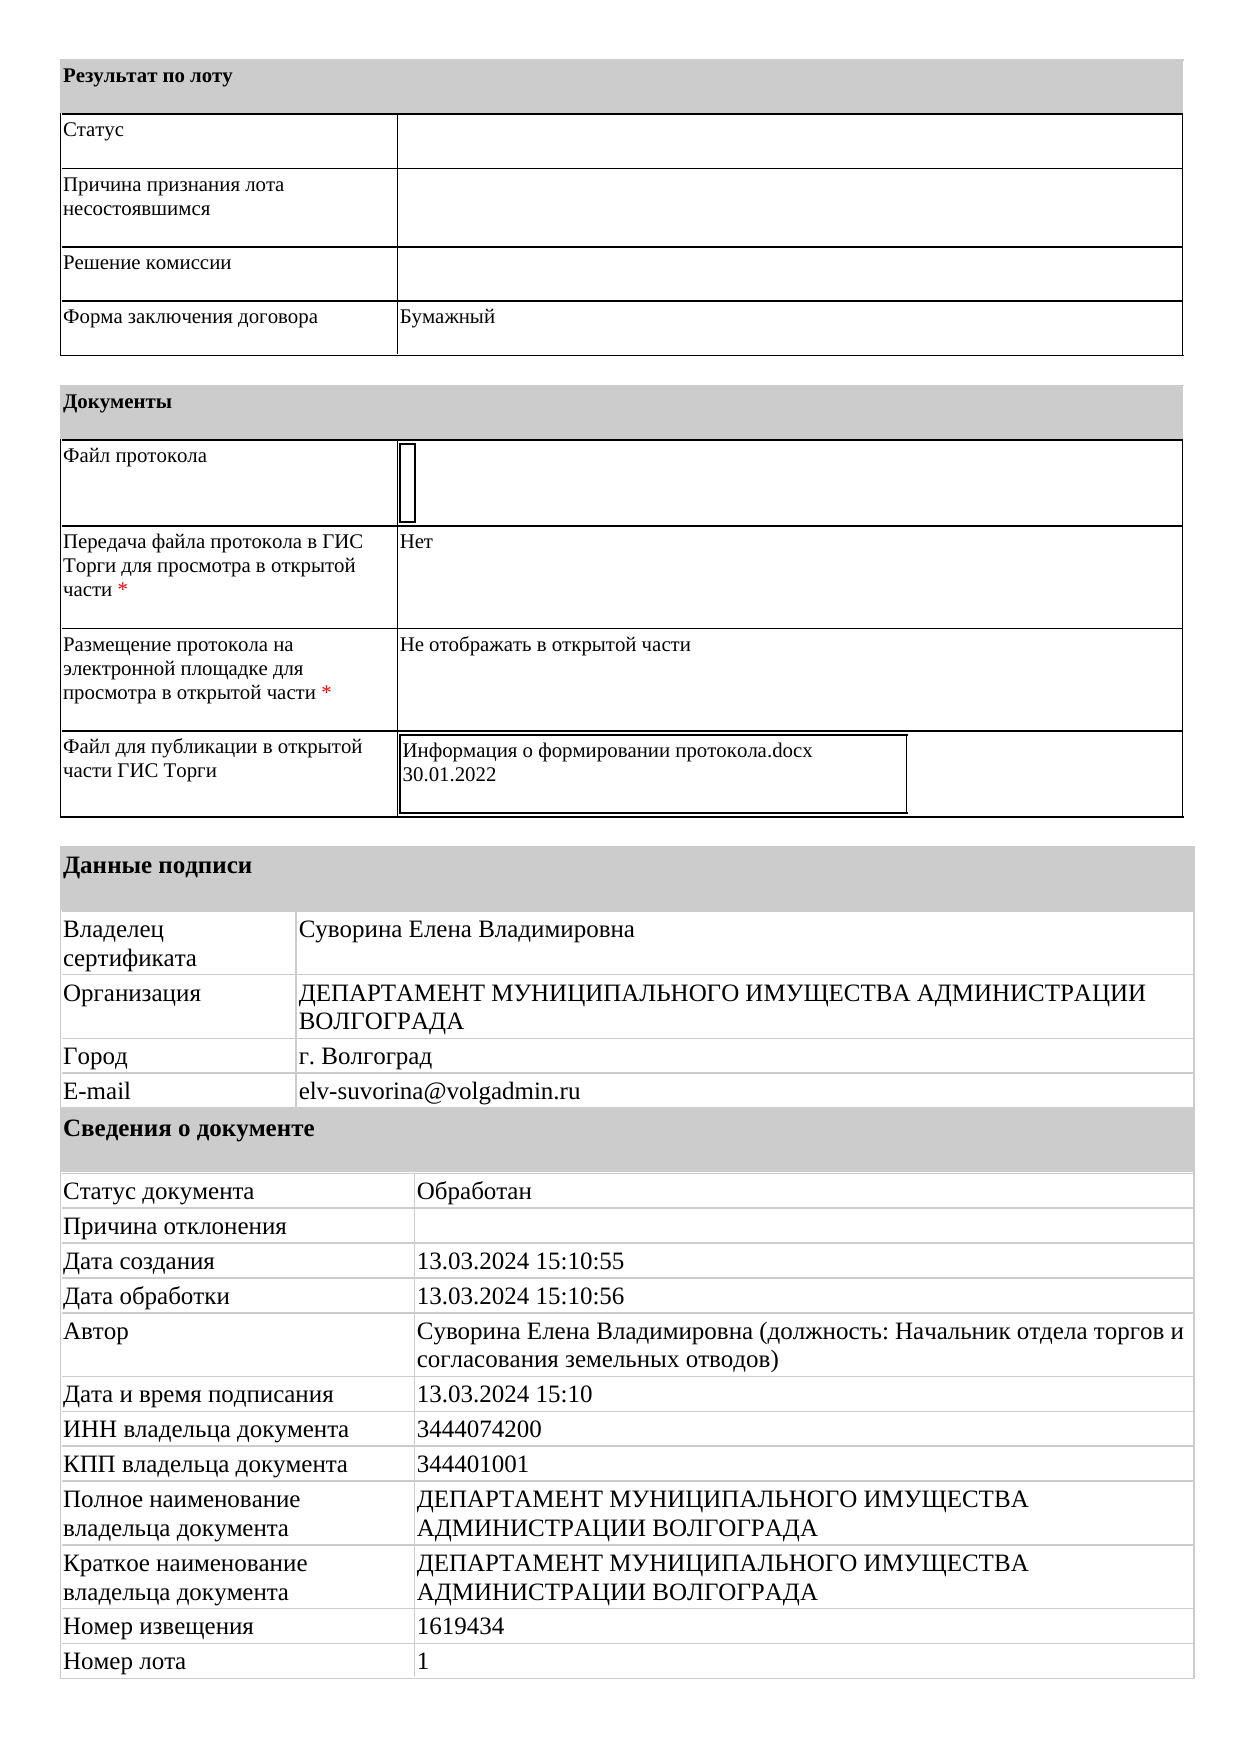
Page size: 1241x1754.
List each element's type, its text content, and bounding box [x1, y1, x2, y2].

table_cell E-mail [61, 1073, 295, 1107]
table_cell 344401001 [415, 1447, 1193, 1480]
table_cell [398, 248, 1182, 300]
table_cell Статус [61, 114, 397, 168]
table_cell 13.03.2024 15:10 [415, 1377, 1193, 1411]
table_cell Обработан [415, 1174, 1193, 1207]
table_cell Передача файла протокола в ГИС Торги для просмотра в открытой части * [61, 526, 397, 628]
table_cell [398, 115, 1182, 168]
table_cell ДЕПАРТАМЕНТ МУНИЦИПАЛЬНОГО ИМУЩЕСТВА АДМИНИСТРАЦИИ ВОЛГОГРАДА [415, 1546, 1193, 1608]
table_header Документы [61, 386, 1182, 439]
table_cell 1619434 [415, 1609, 1193, 1642]
table_cell [398, 441, 1182, 525]
table_cell elv-suvorina@volgadmin.ru [297, 1074, 1193, 1107]
table_cell Суворина Елена Владимировна (должность: Начальник отдела торгов и согласования земельных отводов) [415, 1314, 1193, 1376]
table_cell Дата обработки [61, 1278, 414, 1312]
table_cell 3444074200 [415, 1412, 1193, 1445]
table_cell Организация [61, 975, 295, 1037]
table_cell ДЕПАРТАМЕНТ МУНИЦИПАЛЬНОГО ИМУЩЕСТВА АДМИНИСТРАЦИИ ВОЛГОГРАДА [297, 975, 1193, 1037]
table_cell [398, 732, 1182, 816]
table_cell Причина отклонения [61, 1208, 414, 1242]
table_cell г. Волгоград [297, 1039, 1193, 1072]
table_header Данные подписи [61, 848, 1193, 910]
table_cell КПП владельца документа [61, 1446, 414, 1480]
table_cell Город [61, 1039, 295, 1072]
table_cell 13.03.2024 15:10:55 [415, 1244, 1193, 1277]
table_cell Владелец сертификата [61, 911, 295, 974]
table_cell [415, 1209, 1193, 1242]
table_header Результат по лоту [61, 61, 1182, 113]
table_cell Краткое наименование владельца документа [61, 1545, 414, 1608]
table_cell Причина признания лота несостоявшимся [61, 169, 397, 246]
table_cell Дата создания [61, 1243, 414, 1277]
table_cell Дата и время подписания [61, 1377, 414, 1411]
table_cell Форма заключения договора [61, 301, 397, 354]
table_cell ДЕПАРТАМЕНТ МУНИЦИПАЛЬНОГО ИМУЩЕСТВА АДМИНИСТРАЦИИ ВОЛГОГРАДА [415, 1482, 1193, 1544]
table_cell Суворина Елена Владимировна [297, 912, 1193, 974]
table_cell Нет [398, 527, 1182, 628]
table_header Сведения о документе [61, 1110, 1193, 1172]
table_cell Файл протокола [61, 440, 397, 525]
table_cell Номер извещения [61, 1609, 414, 1642]
table_cell Решение комиссии [61, 247, 397, 300]
table_cell Не отображать в открытой части [398, 629, 1182, 730]
table_cell 1 [415, 1644, 1193, 1677]
table_cell Файл для публикации в открытой части ГИС Торги [61, 731, 397, 816]
table_cell Полное наименование владельца документа [61, 1481, 414, 1544]
table_cell [398, 169, 1182, 246]
table_cell ИНН владельца документа [61, 1412, 414, 1445]
table_cell Бумажный [398, 302, 1182, 354]
table_cell 13.03.2024 15:10:56 [415, 1279, 1193, 1312]
table_cell Размещение протокола на электронной площадке для просмотра в открытой части * [61, 629, 397, 730]
table_cell Статус документа [61, 1174, 414, 1207]
table_cell Автор [61, 1313, 414, 1376]
table_cell Номер лота [61, 1644, 414, 1677]
